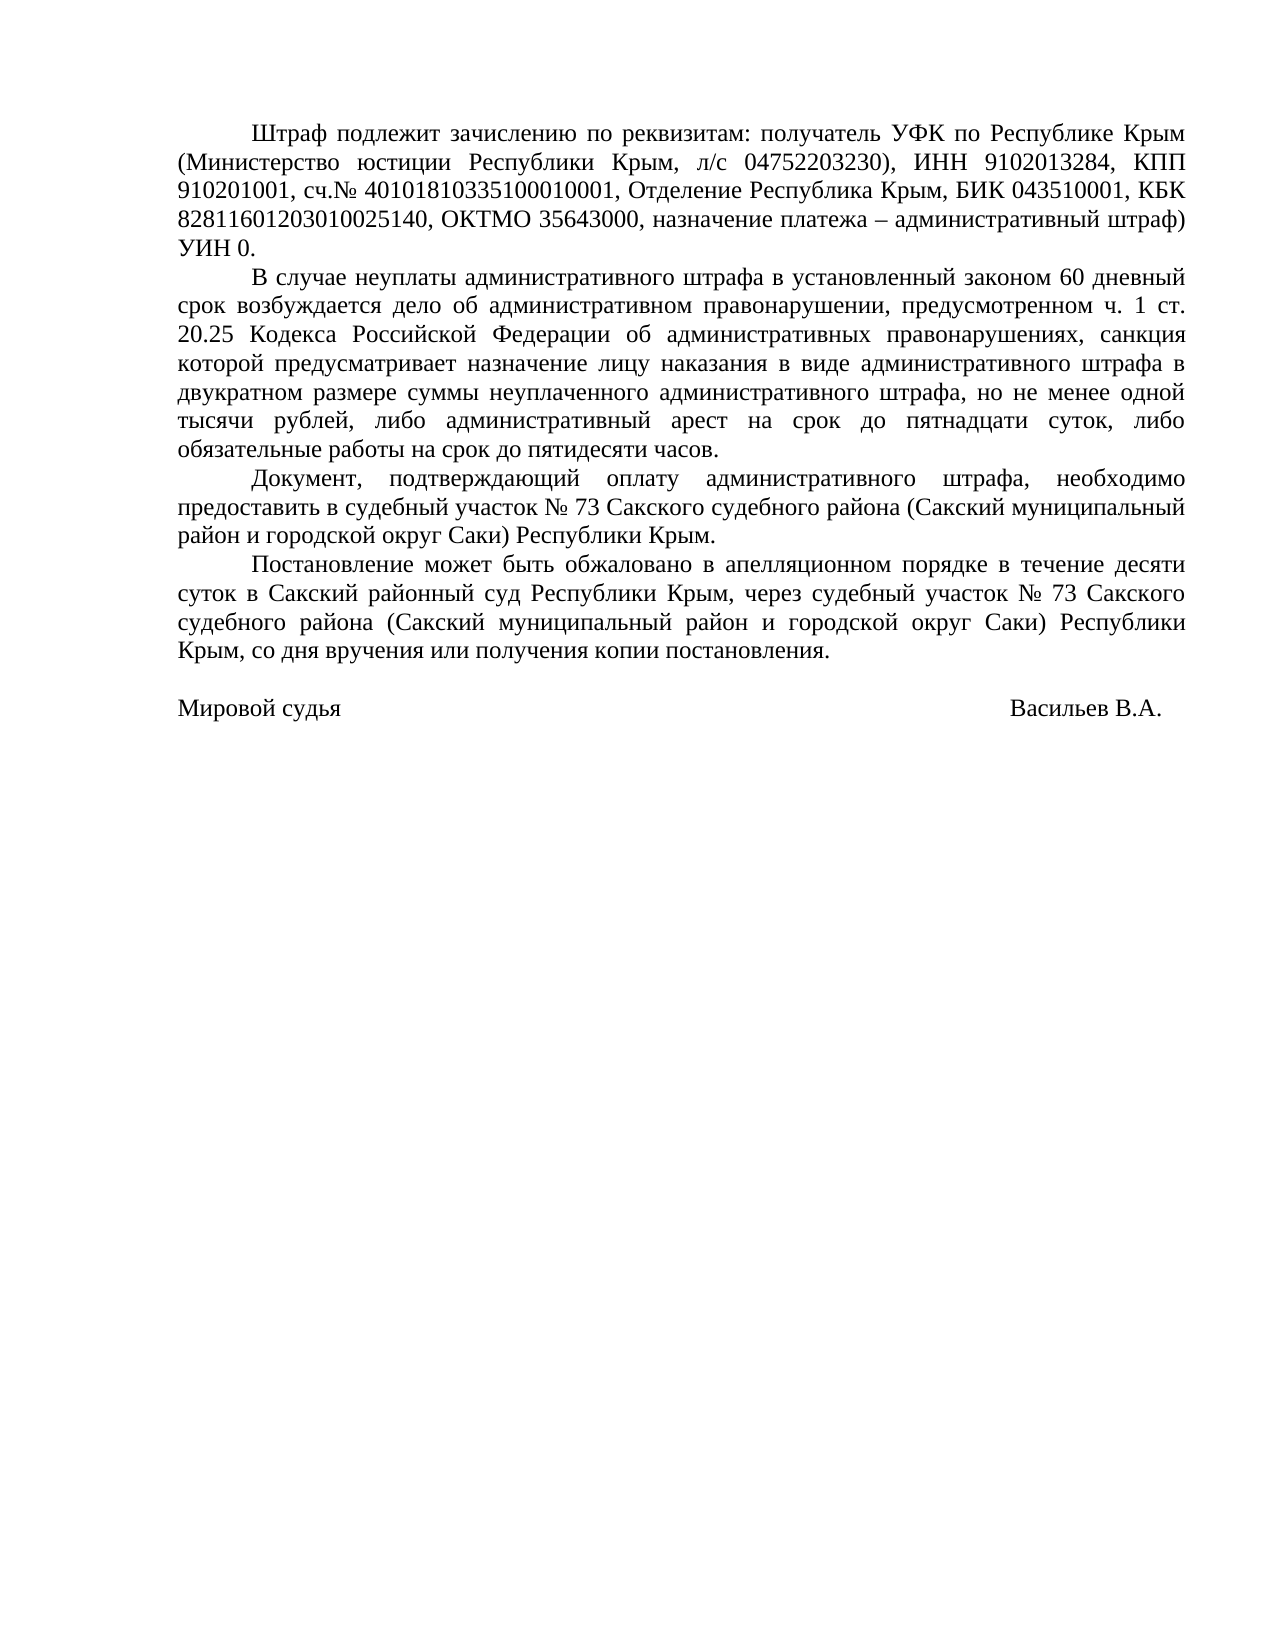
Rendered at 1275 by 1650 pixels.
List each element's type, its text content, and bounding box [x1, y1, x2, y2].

text Постановление может быть обжаловано в апелляционном порядке в течение десяти суток в Сакский районный суд Республики Крым, через судебный участок № 73 Сакского судебного района (Сакский муниципальный район и городской округ Саки) Республики Крым, со дня вручения или получения копии постановления. [177, 549, 1186, 664]
text Документ, подтверждающий оплату административного штрафа, необходимо предоставить в судебный участок № 73 Сакского судебного района (Сакский муниципальный район и городской округ Саки) Республики Крым. [177, 463, 1186, 549]
text В случае неуплаты административного штрафа в установленный законом 60 дневный срок возбуждается дело об административном правонарушении, предусмотренном ч. 1 ст. 20.25 Кодекса Российской Федерации об административных правонарушениях, санкция которой предусматривает назначение лицу наказания в виде административного штрафа в двукратном размере суммы неуплаченного административного штрафа, но не менее одной тысячи рублей, либо административный арест на срок до пятнадцати суток, либо обязательные работы на срок до пятидесяти часов. [177, 262, 1186, 463]
text Штраф подлежит зачислению по реквизитам: получатель УФК по Республике Крым (Министерство юстиции Республики Крым, л/с 04752203230), ИНН 9102013284, КПП 910201001, сч.№ 40101810335100010001, Отделение Республика Крым, БИК 043510001, КБК 82811601203010025140, ОКТМО 35643000, назначение платежа – административный штраф) УИН 0. [177, 118, 1186, 262]
text Мировой судья Васильев В.А. [177, 693, 1186, 722]
